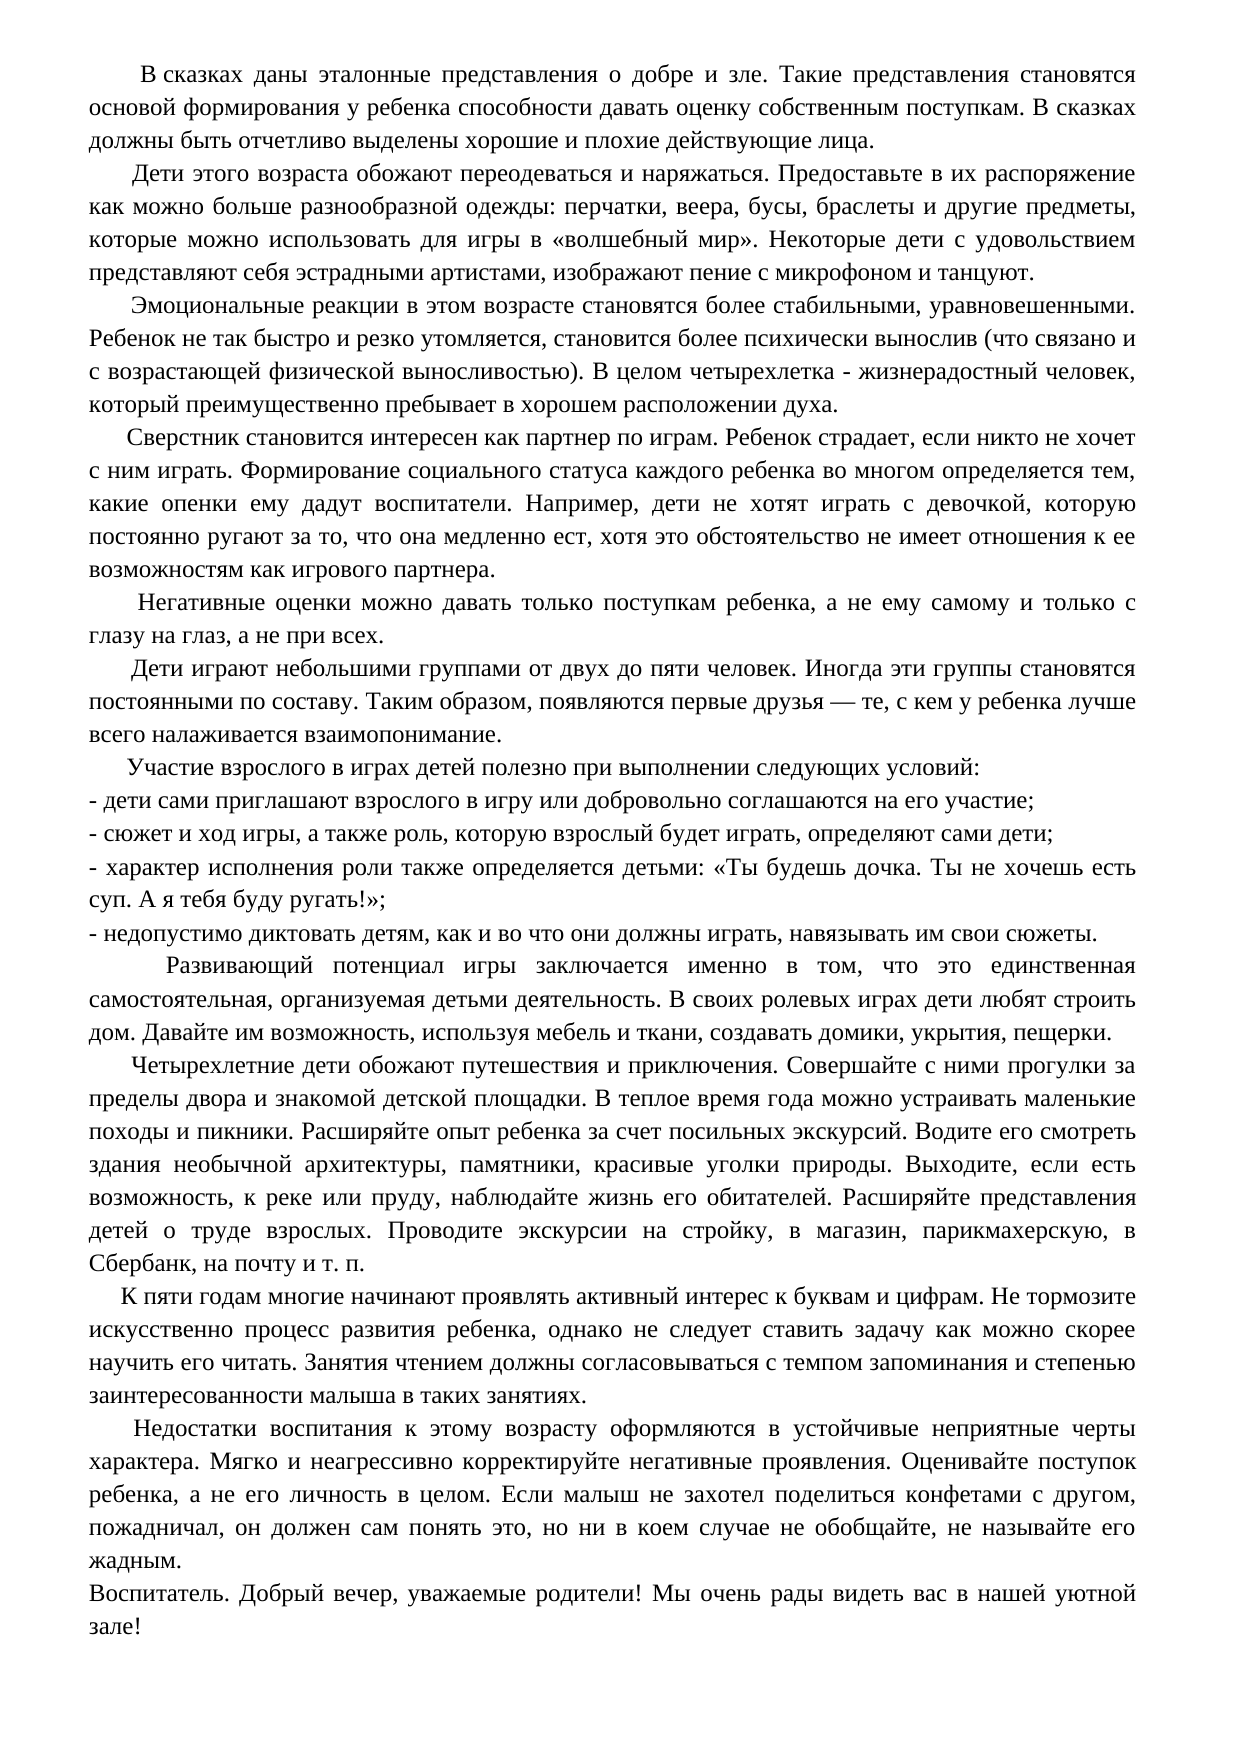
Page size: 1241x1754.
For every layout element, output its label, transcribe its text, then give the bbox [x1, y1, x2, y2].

text - недопустимо диктовать детям, как и во что они должны играть, навязывать им свои сюжеты. [89, 918, 1137, 946]
text Развивающий потенциал игры заключается именно в том, что это единственная самостоятельная, организуемая детьми деятельность. В своих ролевых играх дети любят строить дом. Давайте им возможность, используя мебель и ткани, создавать домики, укрытия, пещерки. [89, 951, 1137, 1045]
text - дети сами приглашают взрослого в игру или добровольно соглашаются на его участие; [89, 786, 1137, 814]
text В сказках даны эталонные представления о добре и зле. Такие представления становятся основой формирования у ребенка способности давать оценку собственным поступкам. В сказках должны быть отчетливо выделены хорошие и плохие действующие лица. [89, 59, 1137, 154]
text Воспитатель. Добрый вечер, уважаемые родители! Мы очень рады видеть вас в нашей уютной зале! [89, 1578, 1137, 1640]
text Эмоциональные реакции в этом возрасте становятся более стабильными, уравновешенными. Ребенок не так быстро и резко утомляется, становится более психически вынослив (что связано и с возрастающей физической выносливостью). В целом четырехлетка - жизнерадостный человек, который преимущественно пребывает в хорошем расположении духа. [89, 290, 1137, 418]
text Негативные оценки можно давать только поступкам ребенка, а не ему самому и только с глазу на глаз, а не при всех. [89, 587, 1137, 649]
text Дети этого возраста обожают переодеваться и наряжаться. Предоставьте в их распоряжение как можно больше разнообразной одежды: перчатки, веера, бусы, браслеты и другие предметы, которые можно использовать для игры в «волшебный мир». Некоторые дети с удовольствием представляют себя эстрадными артистами, изображают пение с микрофоном и танцуют. [89, 158, 1137, 286]
text Дети играют небольшими группами от двух до пяти человек. Иногда эти группы становятся постоянными по составу. Таким образом, появляются первые друзья — те, с кем у ребенка лучше всего налаживается взаимопонимание. [89, 653, 1137, 748]
text Недостатки воспитания к этому возрасту оформляются в устойчивые неприятные черты характера. Мягко и неагрессивно корректируйте негативные проявления. Оценивайте поступок ребенка, а не его личность в целом. Если малыш не захотел поделиться конфетами с другом, пожадничал, он должен сам понять это, но ни в коем случае не обобщайте, не называйте его жадным. [89, 1413, 1137, 1574]
text Участие взрослого в играх детей полезно при выполнении следующих условий: [89, 752, 1137, 781]
text Сверстник становится интересен как партнер по играм. Ребенок страдает, если никто не хочет с ним играть. Формирование социального статуса каждого ребенка во многом определяется тем, какие опенки ему дадут воспитатели. Например, дети не хотят играть с девочкой, которую постоянно ругают за то, что она медленно ест, хотя это обстоятельство не имеет отношения к ее возможностям как игрового партнера. [89, 422, 1137, 583]
text Четырехлетние дети обожают путешествия и приключения. Совершайте с ними прогулки за пределы двора и знакомой детской площадки. В теплое время года можно устраивать маленькие походы и пикники. Расширяйте опыт ребенка за счет посильных экскурсий. Водите его смотреть здания необычной архитектуры, памятники, красивые уголки природы. Выходите, если есть возможность, к реке или пруду, наблюдайте жизнь его обитателей. Расширяйте представления детей о труде взрослых. Проводите экскурсии на стройку, в магазин, парикмахерскую, в Сбербанк, на почту и т. п. [89, 1050, 1137, 1277]
text - сюжет и ход игры, а также роль, которую взрослый будет играть, определяют сами дети; [89, 818, 1137, 847]
text К пяти годам многие начинают проявлять активный интерес к буквам и цифрам. Не тормозите искусственно процесс развития ребенка, однако не следует ставить задачу как можно скорее научить его читать. Занятия чтением должны согласовываться с темпом запоминания и степенью заинтересованности малыша в таких занятиях. [89, 1281, 1137, 1409]
text - характер исполнения роли также определяется детьми: «Ты будешь дочка. Ты не хочешь есть суп. А я тебя буду ругать!»; [89, 852, 1137, 913]
